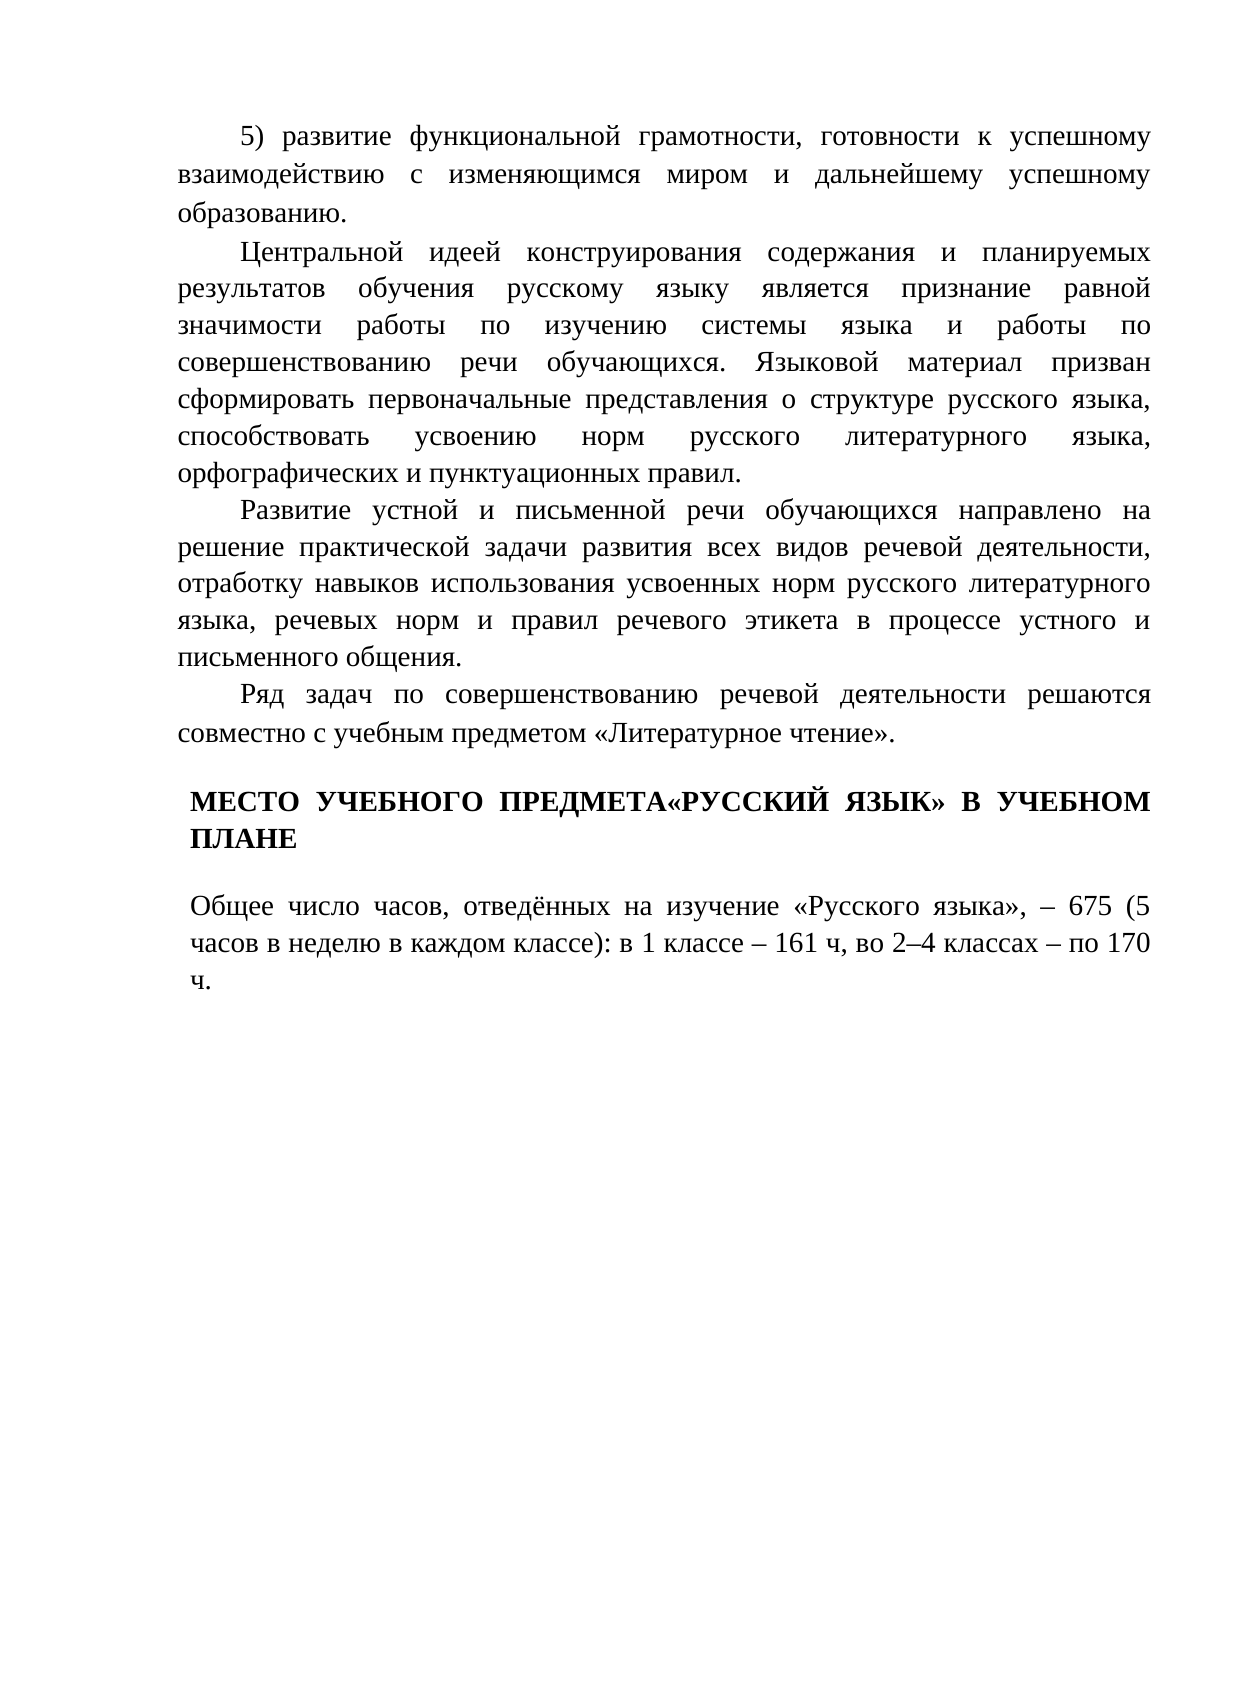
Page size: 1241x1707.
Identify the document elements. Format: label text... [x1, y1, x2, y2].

text МЕСТО УЧЕБНОГО ПРЕДМЕТА«РУССКИЙ ЯЗЫК» В УЧЕБНОМ ПЛАНЕ [190, 784, 1152, 854]
text Ряд задач по совершенствованию речевой деятельности решаются совместно с учебным предметом «Литературное чтение». [177, 676, 1152, 748]
text Общее число часов, отведённых на изучение «Русского языка», – 675 (5 часов в неделю в каждом классе): в 1 классе – 161 ч, во 2–4 классах – по 170 ч. [190, 888, 1152, 996]
text Развитие устной и письменной речи обучающихся направлено на решение практической задачи развития всех видов речевой деятельности, отработку навыков использования усвоенных норм русского литературного языка, речевых норм и правил речевого этикета в процессе устного и письменного общения. [177, 492, 1152, 673]
text 5) развитие функциональной грамотности, готовности к успешному взаимодействию с изменяющимся миром и дальнейшему успешному образованию. [177, 118, 1152, 229]
text Центральной идеей конструирования содержания и планируемых результатов обучения русскому языку является признание равной значимости работы по изучению системы языка и работы по совершенствованию речи обучающихся. Языковой материал призван сформировать первоначальные представления о структуре русского языка, способствовать усвоению норм русского литературного языка, орфографических и пунктуационных правил. [177, 234, 1152, 488]
